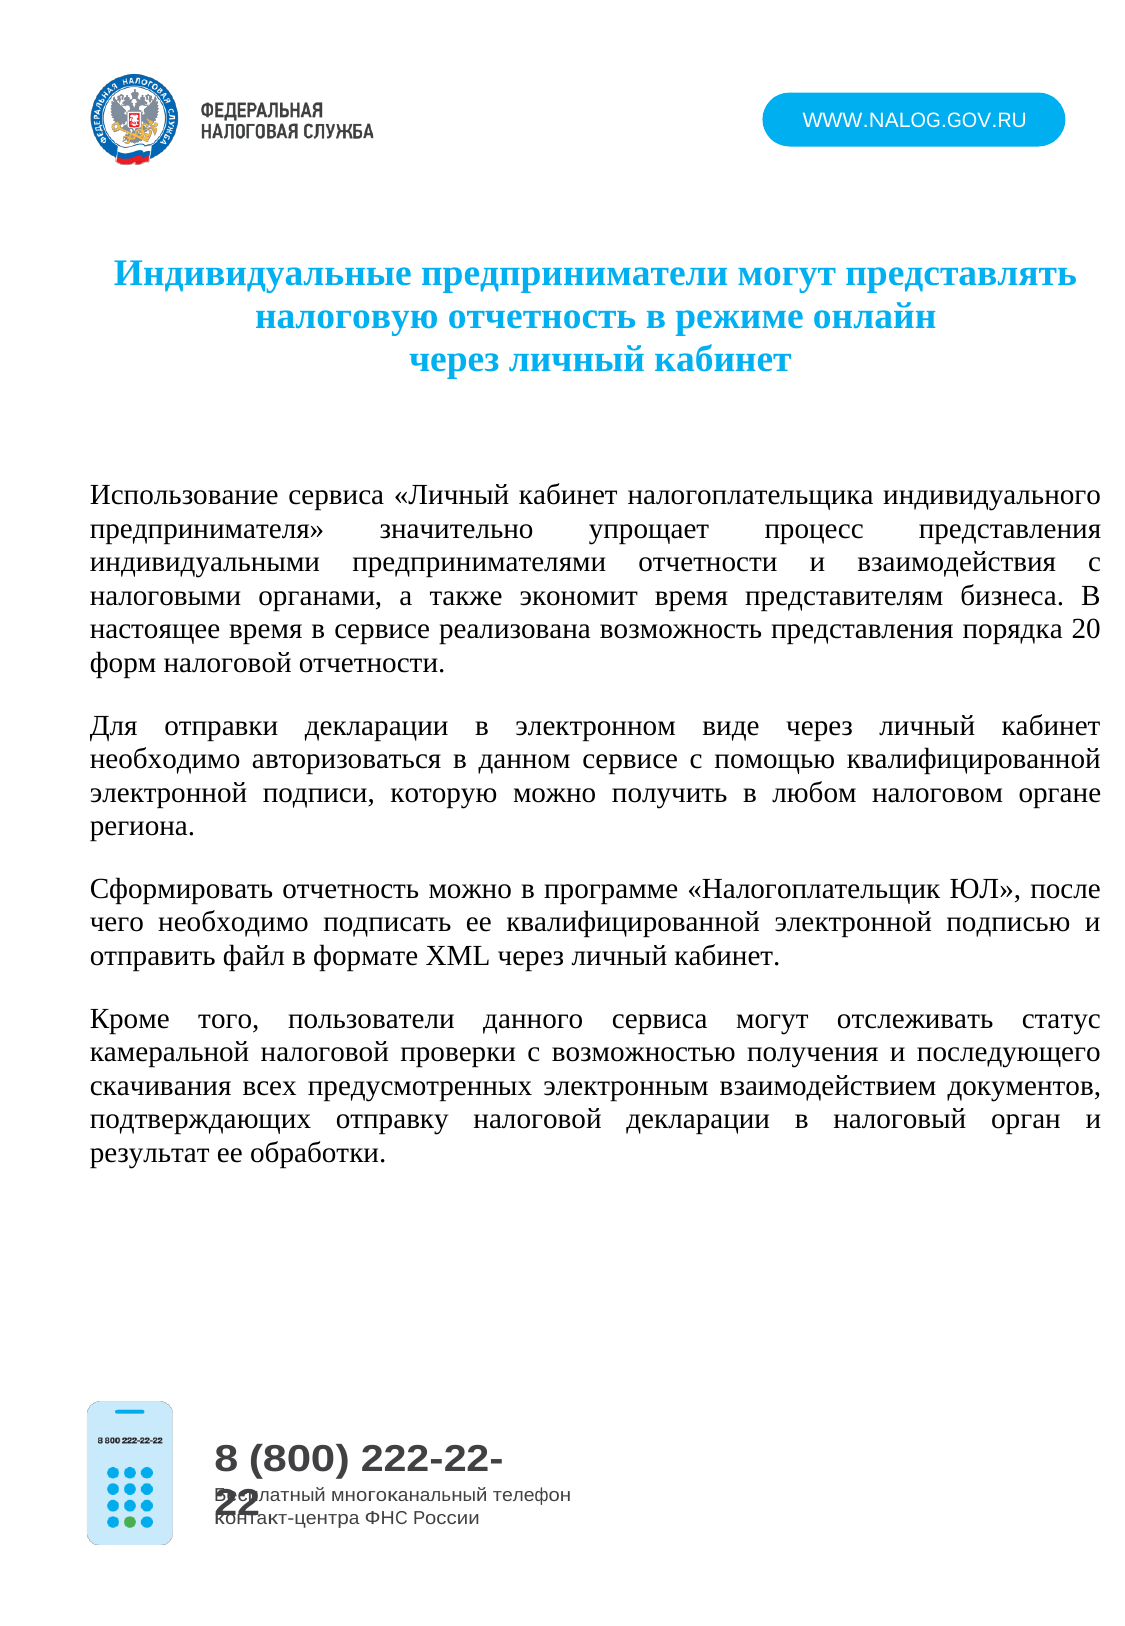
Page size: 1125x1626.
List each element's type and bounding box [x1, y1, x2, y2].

picture [90, 74, 374, 165]
picture [86, 1401, 173, 1545]
